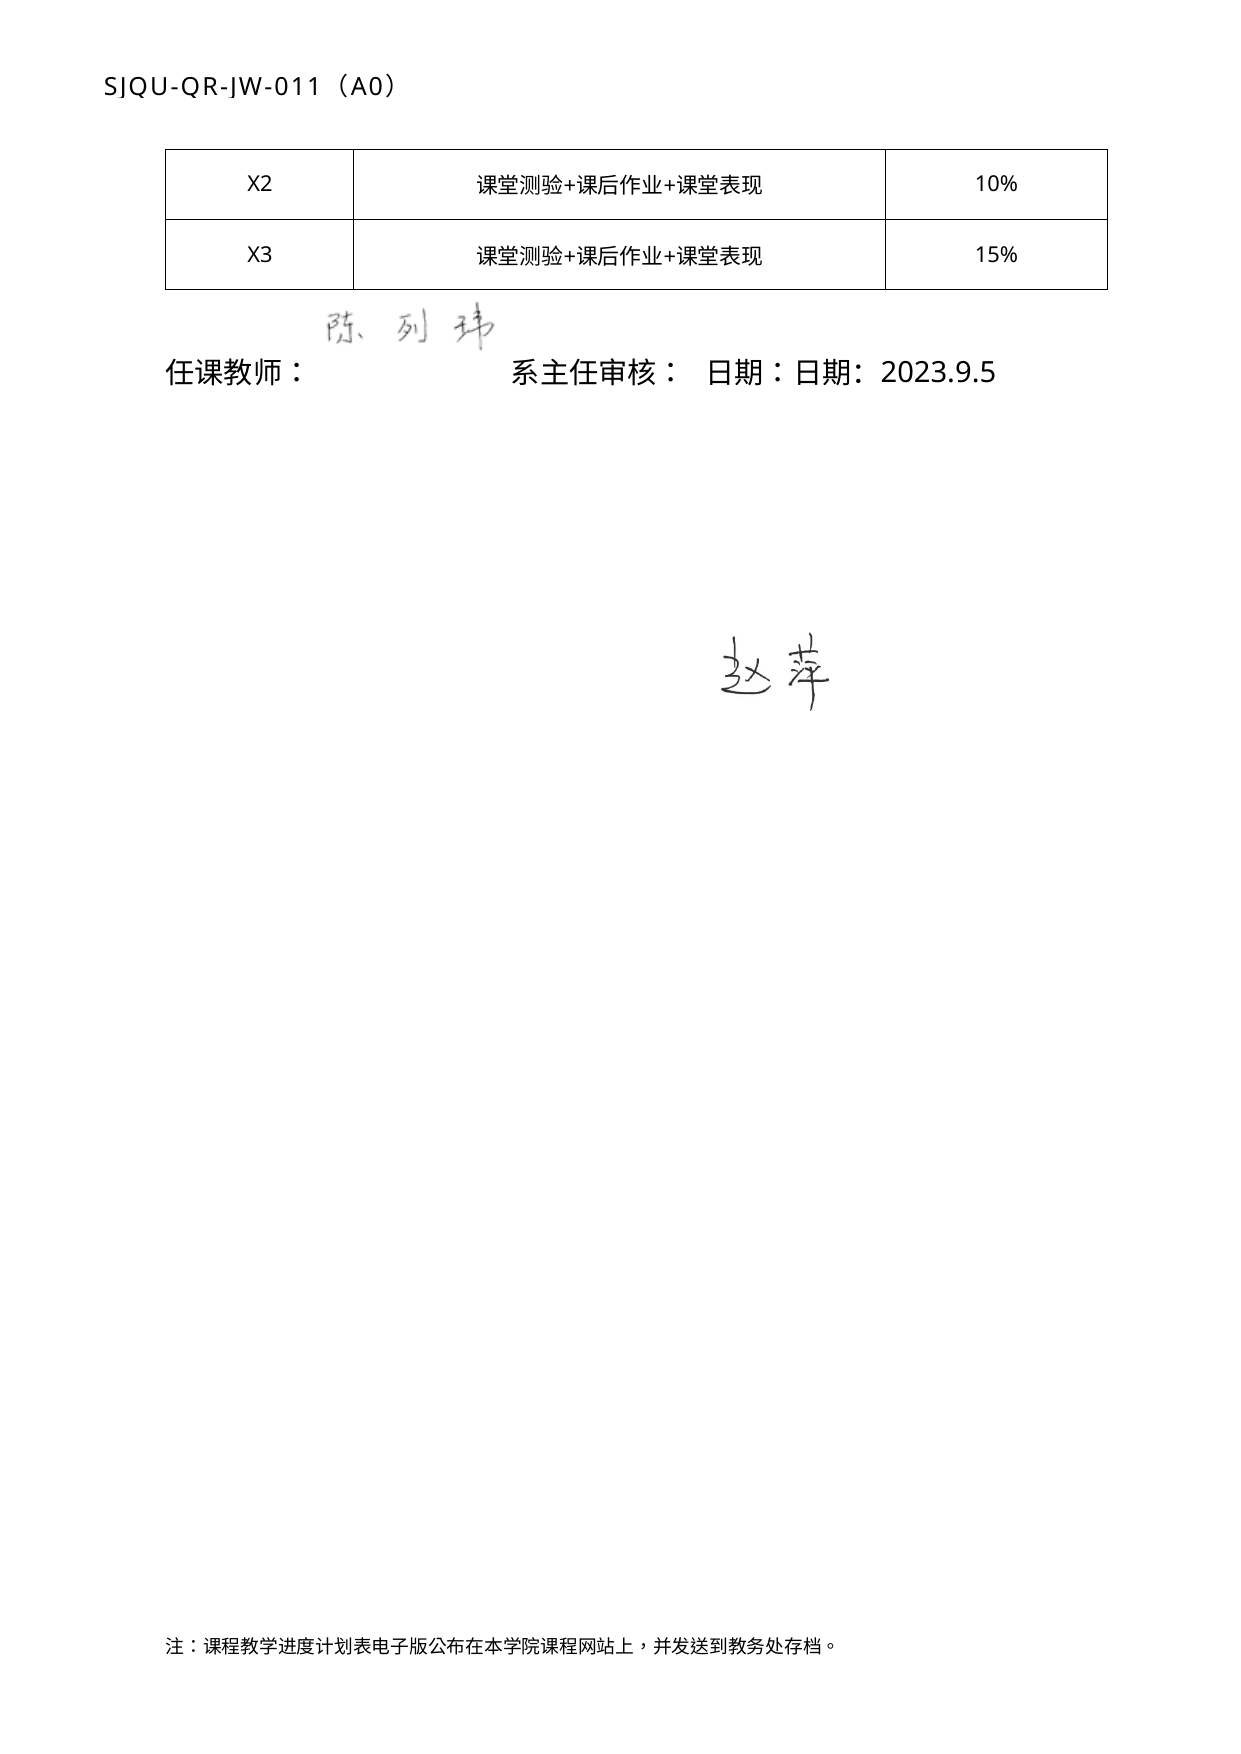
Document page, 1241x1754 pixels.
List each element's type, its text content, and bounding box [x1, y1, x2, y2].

table_cell X2 [166, 150, 353, 219]
table_cell 10% [886, 150, 1107, 219]
table_cell 课堂测验+课后作业+课堂表现 [354, 220, 885, 289]
picture [720, 632, 830, 711]
table_cell 课堂测验+课后作业+课堂表现 [354, 150, 885, 219]
text 任课教师： 系主任审核： 日期：日期：2023.9.5 [165, 290, 1087, 403]
picture [324, 300, 498, 354]
table_cell X3 [166, 220, 353, 289]
table_cell 15% [886, 220, 1107, 289]
